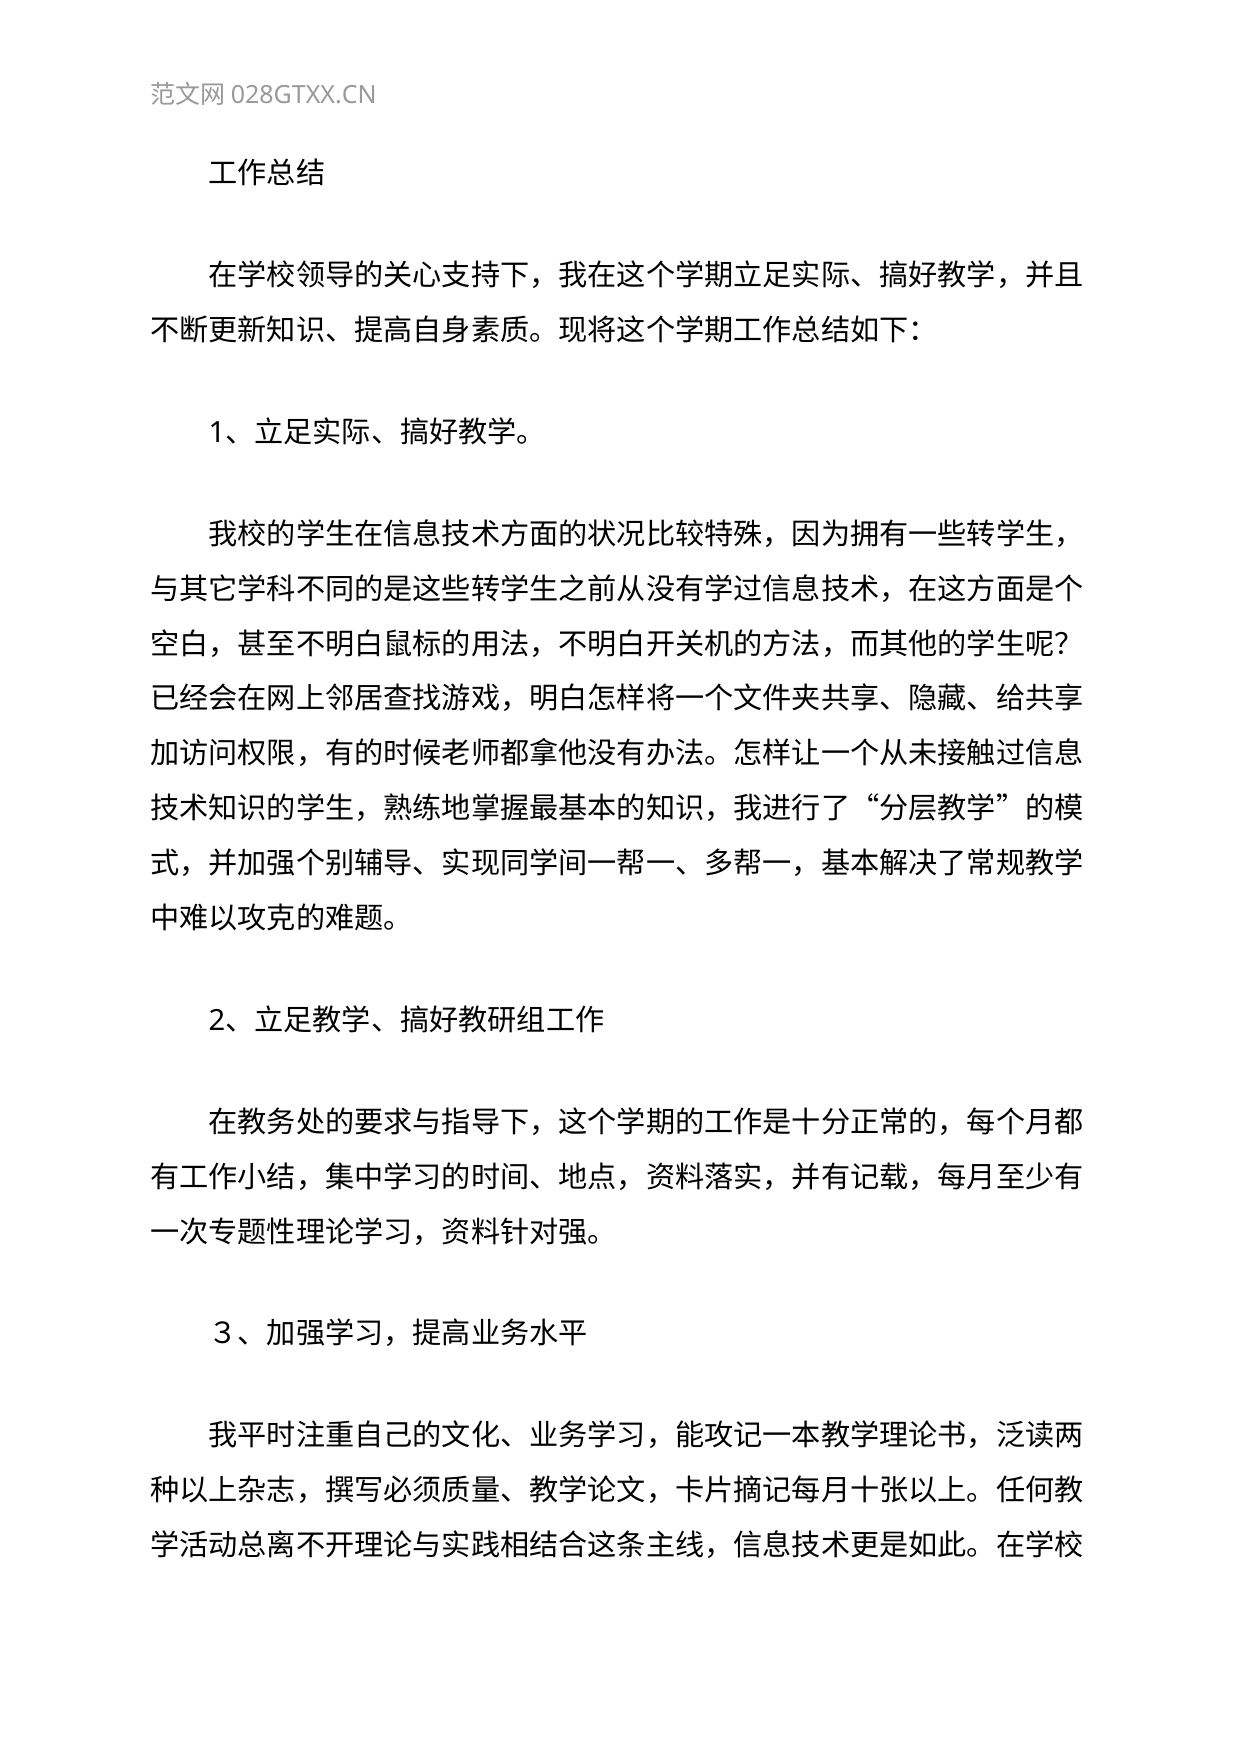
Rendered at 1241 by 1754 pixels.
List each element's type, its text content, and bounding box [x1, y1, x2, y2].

text 2、立足教学、搞好教研组工作 [150, 996, 1090, 1039]
text 工作总结 [150, 150, 1090, 192]
text 在教务处的要求与指导下，这个学期的工作是十分正常的，每个月都有工作小结，集中学习的时间、地点，资料落实，并有记载，每月至少有一次专题性理论学习，资料针对强。 [150, 1098, 1090, 1251]
text 在学校领导的关心支持下，我在这个学期立足实际、搞好教学，并且不断更新知识、提高自身素质。现将这个学期工作总结如下： [150, 252, 1090, 349]
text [150, 1412, 1090, 1564]
text 我校的学生在信息技术方面的状况比较特殊，因为拥有一些转学生，与其它学科不同的是这些转学生之前从没有学过信息技术，在这方面是个空白，甚至不明白鼠标的用法，不明白开关机的方法，而其他的学生呢？已经会在网上邻居查找游戏，明白怎样将一个文件夹共享、隐藏、给共享加访问权限，有的时候老师都拿他没有办法。怎样让一个从未接触过信息技术知识的学生，熟练地掌握最基本的知识，我进行了“分层教学”的模式，并加强个别辅导、实现同学间一帮一、多帮一，基本解决了常规教学中难以攻克的难题。 [150, 510, 1090, 937]
text ３、加强学习，提高业务水平 [150, 1310, 1090, 1352]
text 1、立足实际、搞好教学。 [150, 408, 1090, 451]
